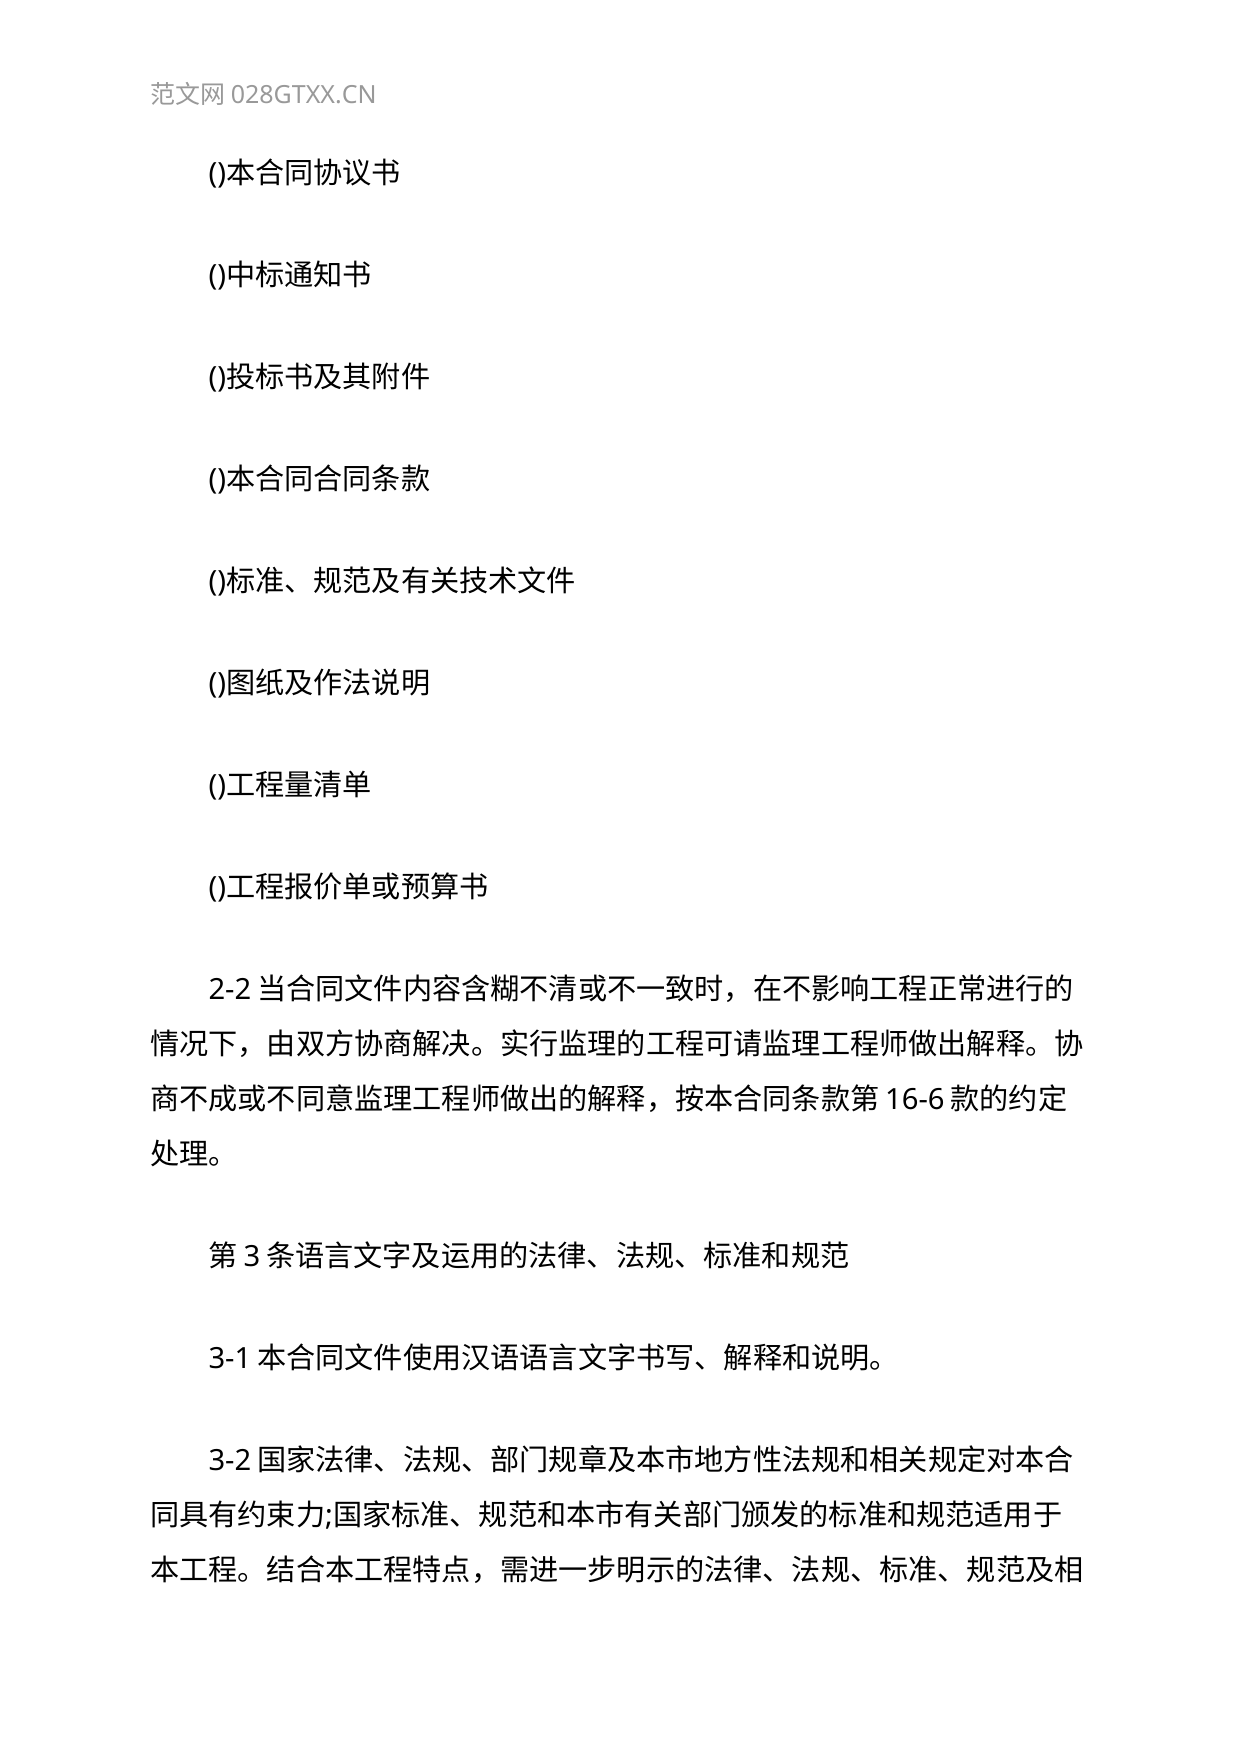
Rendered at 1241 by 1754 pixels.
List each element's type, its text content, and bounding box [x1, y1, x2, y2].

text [150, 1436, 1090, 1589]
text ()中标通知书 [150, 252, 1090, 294]
text ()标准、规范及有关技术文件 [150, 558, 1090, 600]
text ()本合同协议书 [150, 150, 1090, 192]
text 第3条语言文字及运用的法律、法规、标准和规范 [150, 1232, 1090, 1275]
text ()工程量清单 [150, 762, 1090, 804]
text ()本合同合同条款 [150, 456, 1090, 498]
text 3-1本合同文件使用汉语语言文字书写、解释和说明。 [150, 1334, 1090, 1377]
text ()图纸及作法说明 [150, 660, 1090, 702]
text ()投标书及其附件 [150, 354, 1090, 396]
text 2-2当合同文件内容含糊不清或不一致时，在不影响工程正常进行的情况下，由双方协商解决。实行监理的工程可请监理工程师做出解释。协商不成或不同意监理工程师做出的解释，按本合同条款第16-6款的约定处理。 [150, 966, 1090, 1173]
text ()工程报价单或预算书 [150, 864, 1090, 906]
